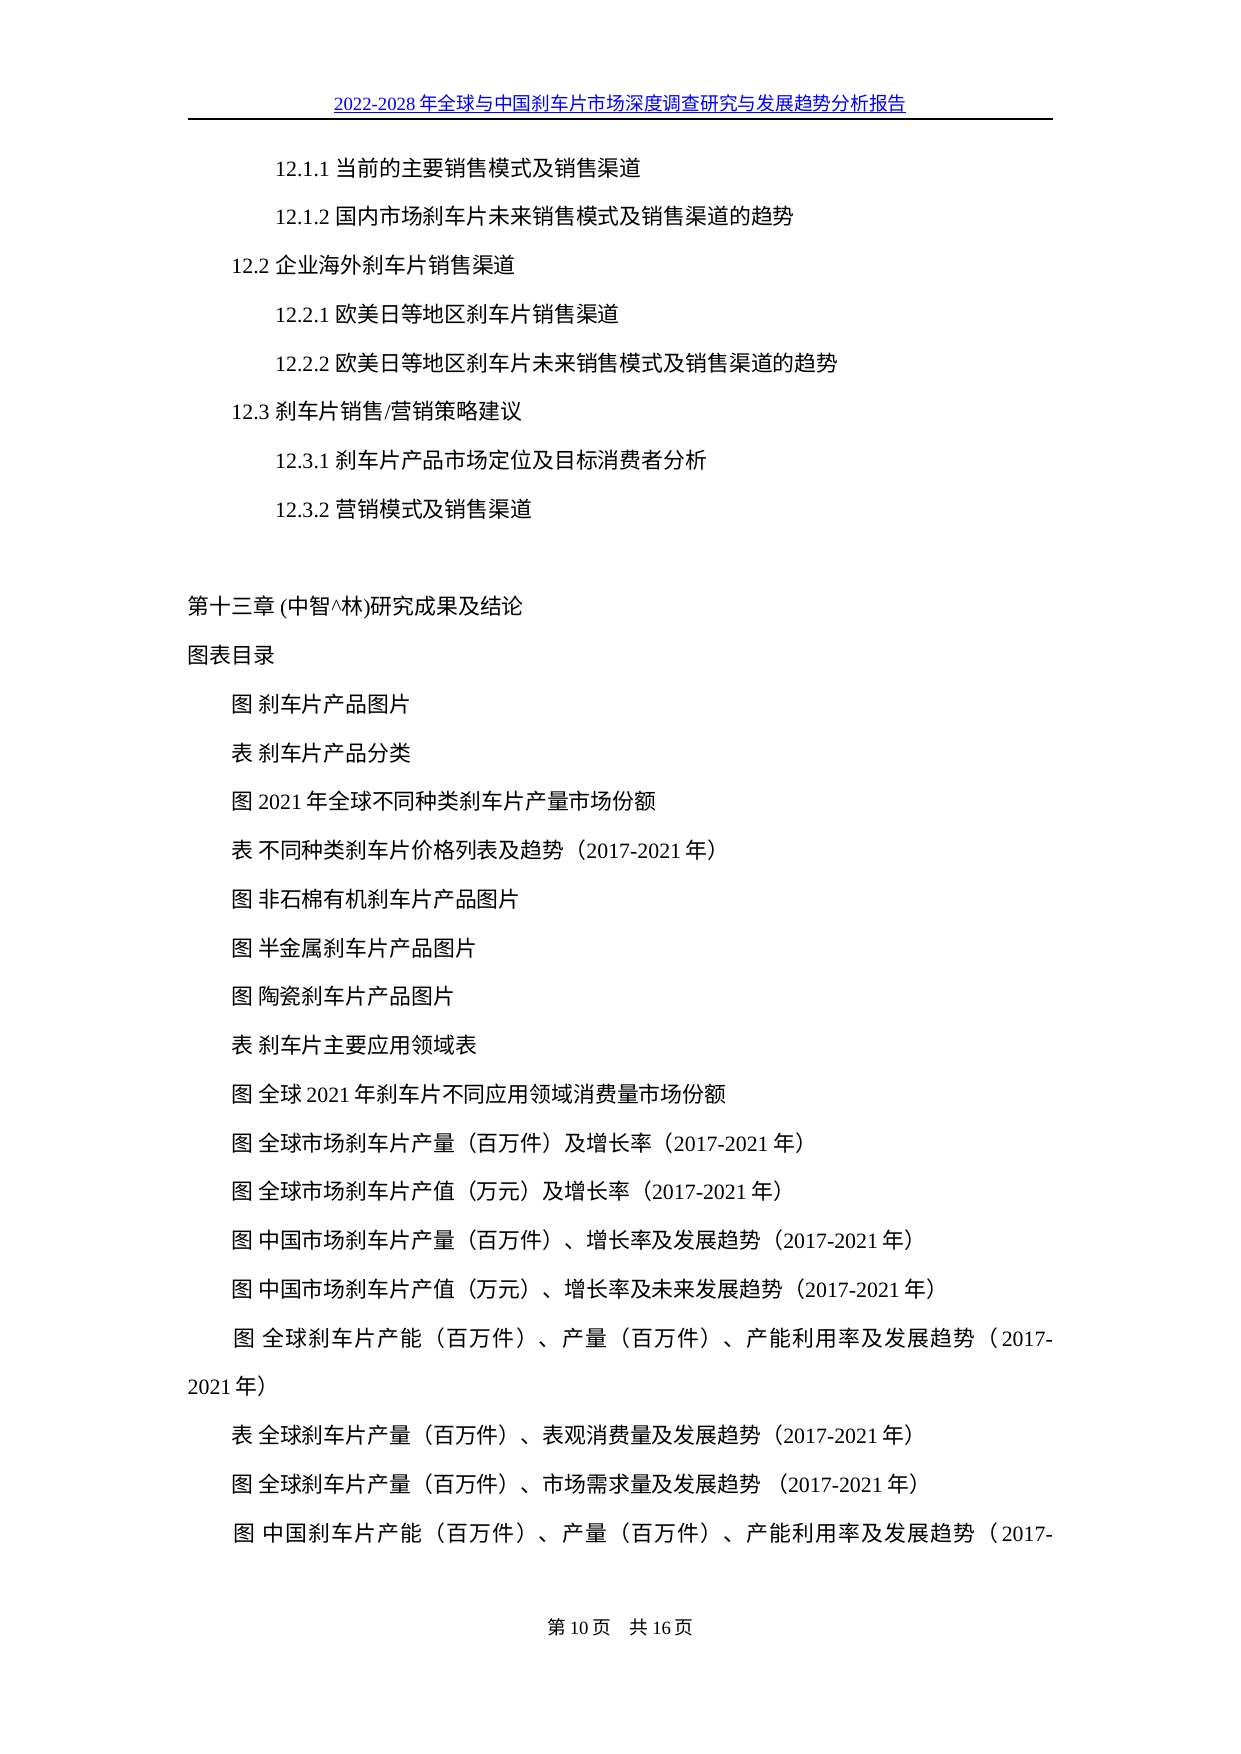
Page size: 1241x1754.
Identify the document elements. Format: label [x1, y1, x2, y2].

text [187, 150, 1053, 1548]
